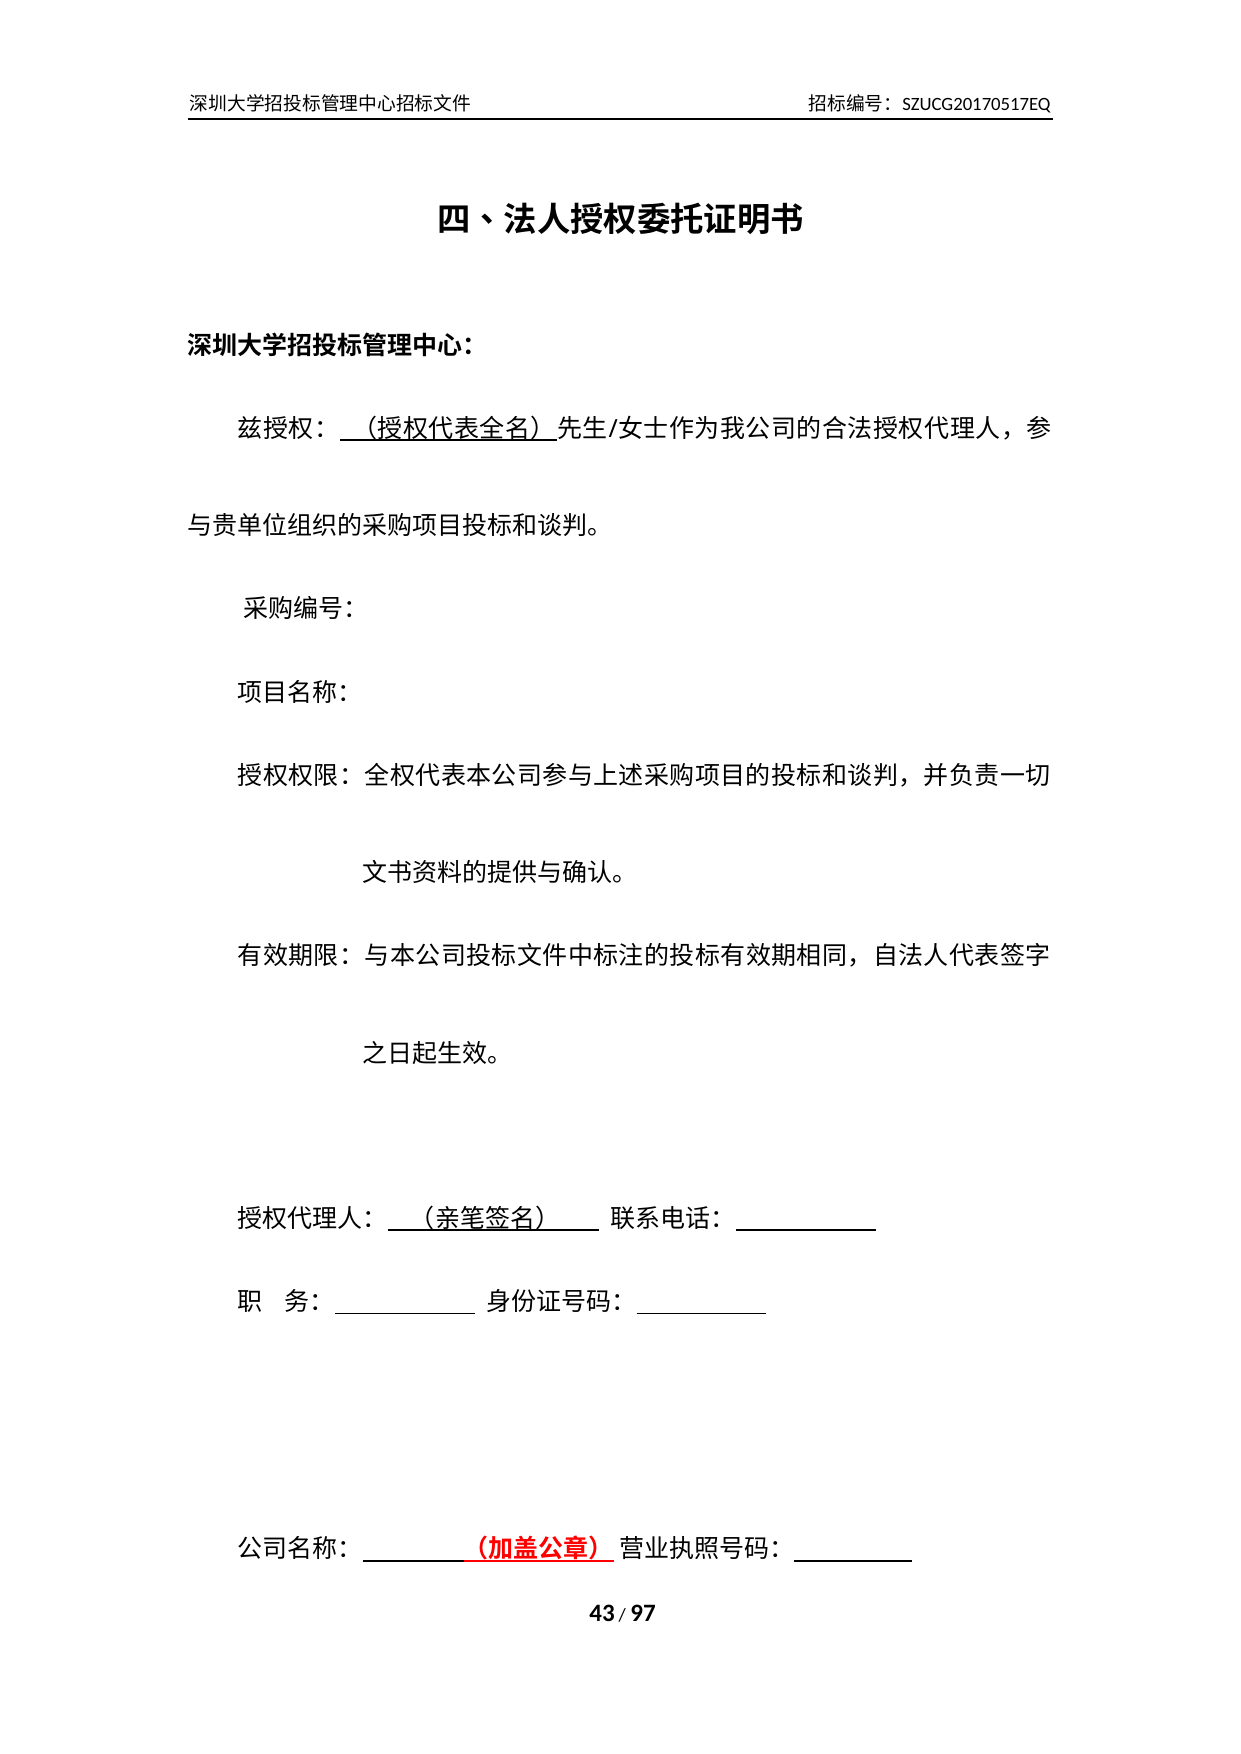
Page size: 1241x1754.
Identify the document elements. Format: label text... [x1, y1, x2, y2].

text 采购编号： [187, 574, 1053, 639]
subtitle 四、法人授权委托证明书 [187, 186, 1053, 251]
text 职 务： 身份证号码： [187, 1267, 1053, 1332]
text 公司名称： （加盖公章） 营业执照号码： [187, 1514, 1053, 1579]
text 项目名称： [187, 658, 1053, 723]
text 授权代理人： （亲笔签名） 联系电话： [187, 1184, 1053, 1249]
text 授权权限：全权代表本公司参与上述采购项目的投标和谈判，并负责一切文书资料的提供与确认。 [237, 741, 1053, 903]
text 深圳大学招投标管理中心： [187, 311, 1053, 376]
text 兹授权： （授权代表全名）先生/女士作为我公司的合法授权代理人，参与贵单位组织的采购项目投标和谈判。 [187, 394, 1053, 556]
text 有效期限：与本公司投标文件中标注的投标有效期相同，自法人代表签字之日起生效。 [237, 921, 1053, 1084]
